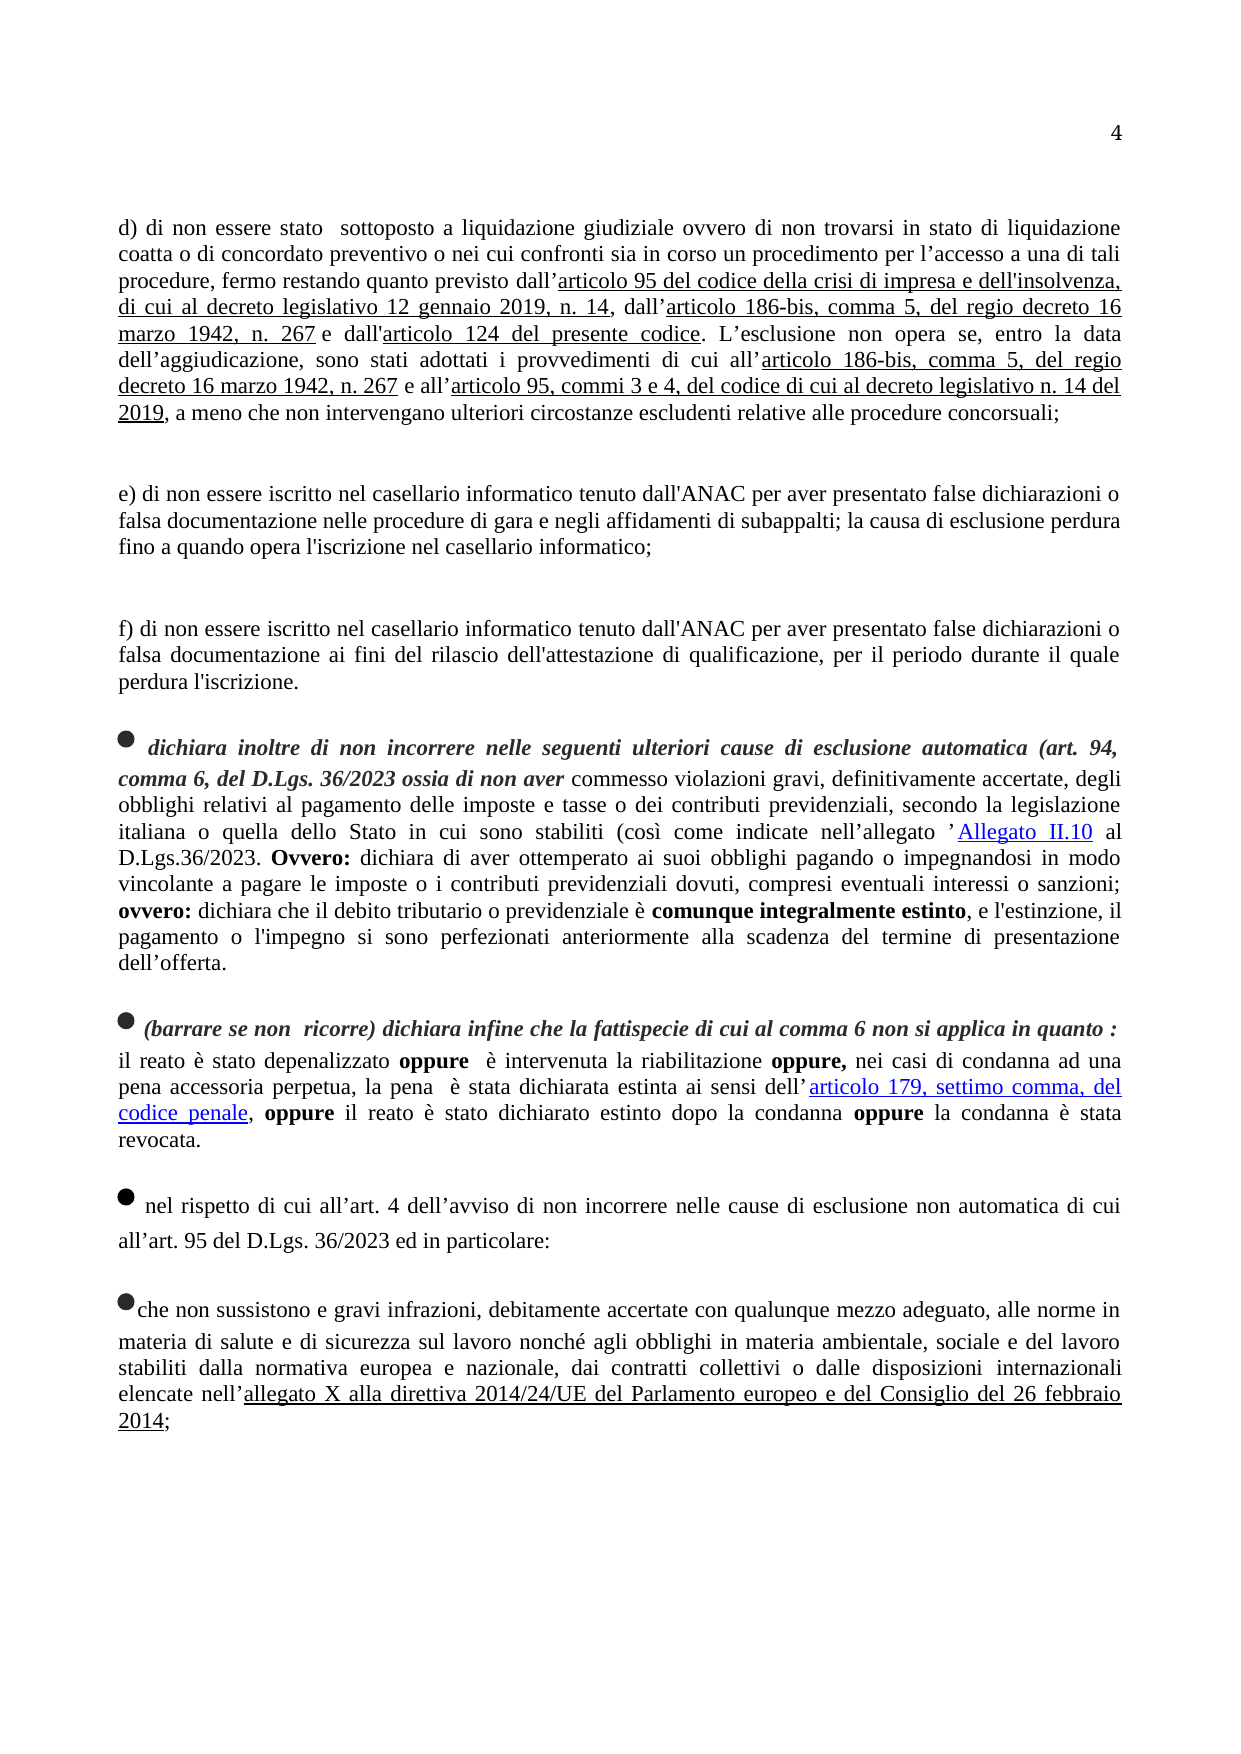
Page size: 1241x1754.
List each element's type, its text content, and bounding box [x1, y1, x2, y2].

text (barrare se non ricorre) dichiara infine che la fattispecie di cui al comma 6 non si applica in quanto : il reato è stato depenalizzato oppure è intervenuta la riabilitazione oppure, nei casi di condanna ad una pena accessoria perpetua, la pena è stata dichiarata estinta ai sensi dell’articolo 179, settimo comma, del codice penale, oppure il reato è stato dichiarato estinto dopo la condanna oppure la condanna è stata revocata. [118, 1005, 1122, 1152]
text f) di non essere iscritto nel casellario informatico tenuto dall'ANAC per aver presentato false dichiarazioni o falsa documentazione ai fini del rilascio dell'attestazione di qualificazione, per il periodo durante il quale perdura l'iscrizione. [118, 589, 1122, 694]
text e) di non essere iscritto nel casellario informatico tenuto dall'ANAC per aver presentato false dichiarazioni o falsa documentazione nelle procedure di gara e negli affidamenti di subappalti; la causa di esclusione perdura fino a quando opera l'iscrizione nel casellario informatico; [118, 454, 1122, 559]
text nel rispetto di cui all’art. 4 dell’avviso di non incorrere nelle cause di esclusione non automatica di cui all’art. 95 del D.Lgs. 36/2023 ed in particolare: [118, 1181, 1122, 1253]
text d) di non essere stato sottoposto a liquidazione giudiziale ovvero di non trovarsi in stato di liquidazione coatta o di concordato preventivo o nei cui confronti sia in corso un procedimento per l’accesso a una di tali procedure, fermo restando quanto previsto dall’articolo 95 del codice della crisi di impresa e dell'insolvenza, di cui al decreto legislativo 12 gennaio 2019, n. 14, dall’articolo 186-bis, comma 5, del regio decreto 16 marzo 1942, n. 267 e dall'articolo 124 del presente codice. L’esclusione non opera se, entro la data dell’aggiudicazione, sono stati adottati i provvedimenti di cui all’articolo 186-bis, comma 5, del regio decreto 16 marzo 1942, n. 267 e all’articolo 95, commi 3 e 4, del codice di cui al decreto legislativo n. 14 del 2019, a meno che non intervengano ulteriori circostanze escludenti relative alle procedure concorsuali; [118, 214, 1122, 425]
text che non sussistono e gravi infrazioni, debitamente accertate con qualunque mezzo adeguato, alle norme in materia di salute e di sicurezza sul lavoro nonché agli obblighi in materia ambientale, sociale e del lavoro stabiliti dalla normativa europea e nazionale, dai contratti collettivi o dalle disposizioni internazionali elencate nell’allegato X alla direttiva 2014/24/UE del Parlamento europeo e del Consiglio del 26 febbraio 2014; [118, 1286, 1122, 1433]
text dichiara inoltre di non incorrere nelle seguenti ulteriori cause di esclusione automatica (art. 94, comma 6, del D.Lgs. 36/2023 ossia di non aver commesso violazioni gravi, definitivamente accertate, degli obblighi relativi al pagamento delle imposte e tasse o dei contributi previdenziali, secondo la legislazione italiana o quella dello Stato in cui sono stabiliti (così come indicate nell’allegato ’Allegato II.10 al D.Lgs.36/2023. Ovvero: dichiara di aver ottemperato ai suoi obblighi pagando o impegnandosi in modo vincolante a pagare le imposte o i contributi previdenziali dovuti, compresi eventuali interessi o sanzioni; ovvero: dichiara che il debito tributario o previdenziale è comunque integralmente estinto, e l'estinzione, il pagamento o l'impegno si sono perfezionati anteriormente alla scadenza del termine di presentazione dell’offerta. [118, 723, 1122, 976]
